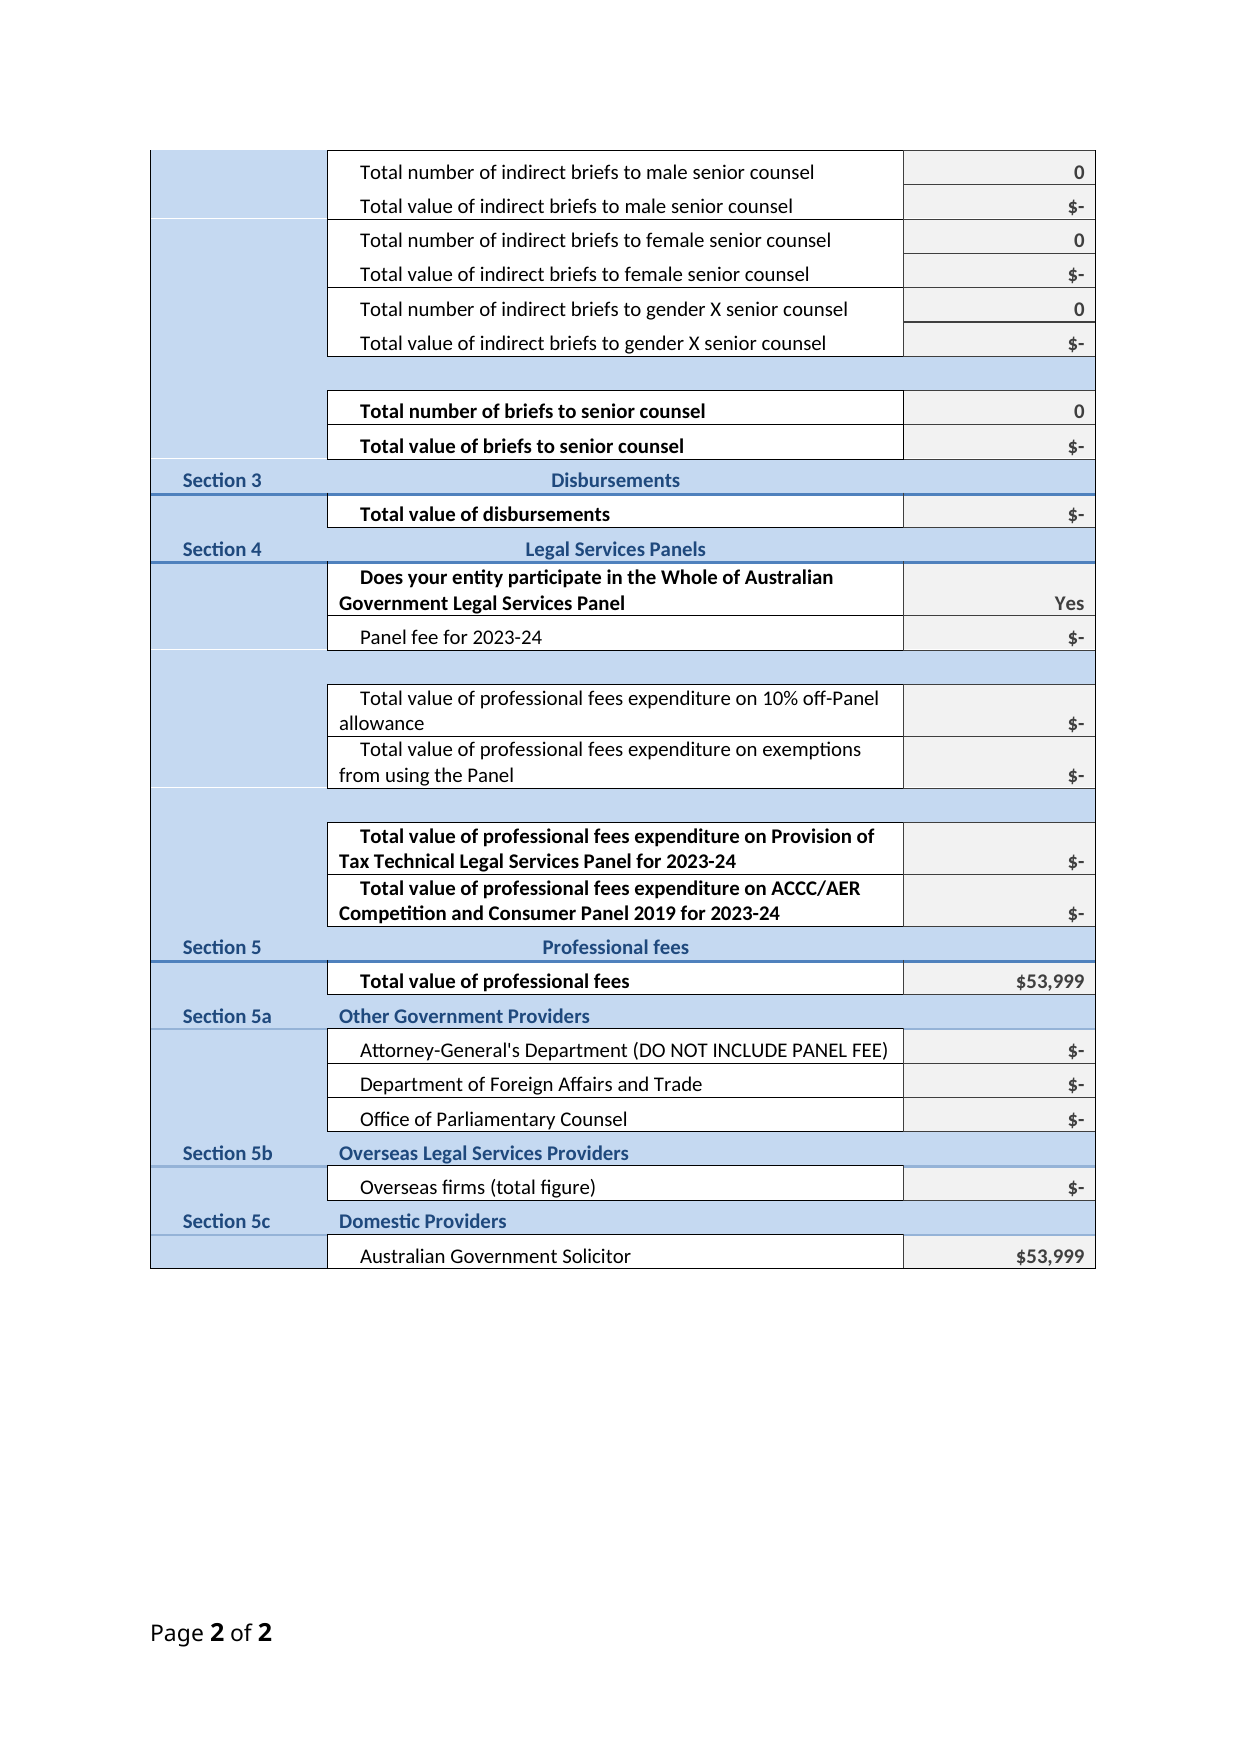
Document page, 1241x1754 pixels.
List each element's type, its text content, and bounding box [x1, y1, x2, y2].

table_cell [151, 874, 327, 926]
table_cell [904, 789, 1095, 822]
table_cell Office of Parliamentary Counsel [328, 1098, 903, 1131]
table_cell [151, 253, 327, 287]
table_cell Professional fees [328, 927, 904, 960]
table_cell [904, 1201, 1095, 1234]
table_cell [151, 1030, 327, 1063]
table_cell 0 [904, 220, 1095, 253]
table_cell 0 [904, 391, 1095, 424]
table_cell [151, 1168, 327, 1200]
table_cell Overseas Legal Services Providers [328, 1132, 904, 1165]
table_cell $- [904, 185, 1095, 218]
table_cell $- [904, 685, 1095, 736]
table_cell Total value of professional fees expenditure on ACCC/AER Competition and Consumer Panel 2019 for 2023-24 [328, 875, 903, 926]
table_cell [151, 321, 327, 356]
table_cell [328, 357, 904, 390]
table_cell $- [904, 323, 1095, 356]
table_cell [904, 995, 1095, 1028]
table_cell [151, 150, 327, 184]
table_cell [151, 650, 328, 684]
table_cell [904, 927, 1095, 960]
table_cell Total number of briefs to senior counsel [328, 391, 903, 424]
table_cell Total number of indirect briefs to gender X senior counsel [328, 288, 903, 321]
table_cell Section 3 [151, 459, 328, 493]
table_cell [904, 357, 1095, 390]
table_cell $- [904, 254, 1095, 287]
table_cell Total value of professional fees expenditure on exemptions from using the Panel [328, 737, 903, 787]
table_cell [151, 1063, 327, 1097]
table_cell Section 5a [151, 994, 328, 1028]
table_cell [151, 1097, 327, 1131]
table_cell [151, 390, 327, 424]
table_cell Total value of briefs to senior counsel [328, 425, 903, 458]
table_cell Legal Services Panels [328, 528, 904, 561]
table_cell Total value of professional fees expenditure on 10% off-Panel allowance [328, 685, 903, 736]
table_cell [328, 651, 904, 684]
table_cell Total value of indirect briefs to gender X senior counsel [328, 321, 903, 356]
table_cell Total number of indirect briefs to female senior counsel [328, 220, 903, 253]
table_cell Section 5b [151, 1131, 328, 1165]
table_cell Disbursements [328, 460, 904, 493]
table_cell Section 4 [151, 527, 328, 561]
table_cell Attorney-General's Department (DO NOT INCLUDE PANEL FEE) [328, 1029, 903, 1063]
table_cell $- [904, 1168, 1095, 1200]
table_cell [151, 356, 328, 390]
table_cell Panel fee for 2023-24 [328, 616, 903, 649]
table_cell [904, 651, 1095, 684]
table_cell Section 5c [151, 1200, 328, 1234]
table_cell Total value of professional fees [328, 963, 903, 994]
table_cell [151, 684, 327, 736]
table_cell [151, 424, 327, 458]
table_cell [151, 184, 327, 218]
table_cell [151, 963, 327, 994]
table_cell [151, 1236, 327, 1268]
table_cell $- [904, 875, 1095, 926]
table_cell [151, 564, 327, 615]
table_cell 0 [904, 288, 1095, 321]
table_cell $- [904, 1064, 1095, 1097]
table_cell $- [904, 823, 1095, 874]
table_cell Total value of disbursements [328, 496, 903, 527]
table_cell [151, 287, 327, 321]
table_cell Department of Foreign Affairs and Trade [328, 1064, 903, 1097]
table_cell $- [904, 737, 1095, 787]
table_cell Section 5 [151, 926, 328, 960]
table_cell [151, 822, 327, 874]
table_cell Total value of professional fees expenditure on Provision of Tax Technical Legal Services Panel for 2023-24 [328, 823, 903, 874]
table_cell 0 [904, 151, 1095, 184]
table_cell Overseas firms (total figure) [328, 1166, 903, 1200]
table_cell $- [904, 616, 1095, 649]
table_cell $- [904, 496, 1095, 527]
table_cell Other Government Providers [328, 995, 904, 1028]
table_cell [904, 460, 1095, 493]
table_cell [328, 789, 904, 822]
table_cell [151, 788, 328, 822]
table_cell [151, 736, 327, 787]
table_cell Total value of indirect briefs to female senior counsel [328, 253, 903, 287]
table_cell Yes [904, 564, 1095, 615]
table_cell Australian Government Solicitor [328, 1235, 903, 1268]
table_cell Total number of indirect briefs to male senior counsel [328, 151, 903, 184]
table_cell $53,999 [904, 1236, 1095, 1268]
table_cell Domestic Providers [328, 1201, 904, 1234]
table_cell Total value of indirect briefs to male senior counsel [328, 184, 903, 218]
table_cell [151, 496, 327, 527]
table_cell [904, 528, 1095, 561]
table_cell Does your entity participate in the Whole of Australian Government Legal Services Panel [328, 564, 903, 615]
table_cell $- [904, 425, 1095, 458]
table_cell [904, 1132, 1095, 1165]
table_cell $- [904, 1030, 1095, 1063]
table_cell $53,999 [904, 963, 1095, 994]
table_cell $- [904, 1098, 1095, 1131]
table_cell [151, 615, 327, 649]
table_cell [151, 219, 327, 253]
